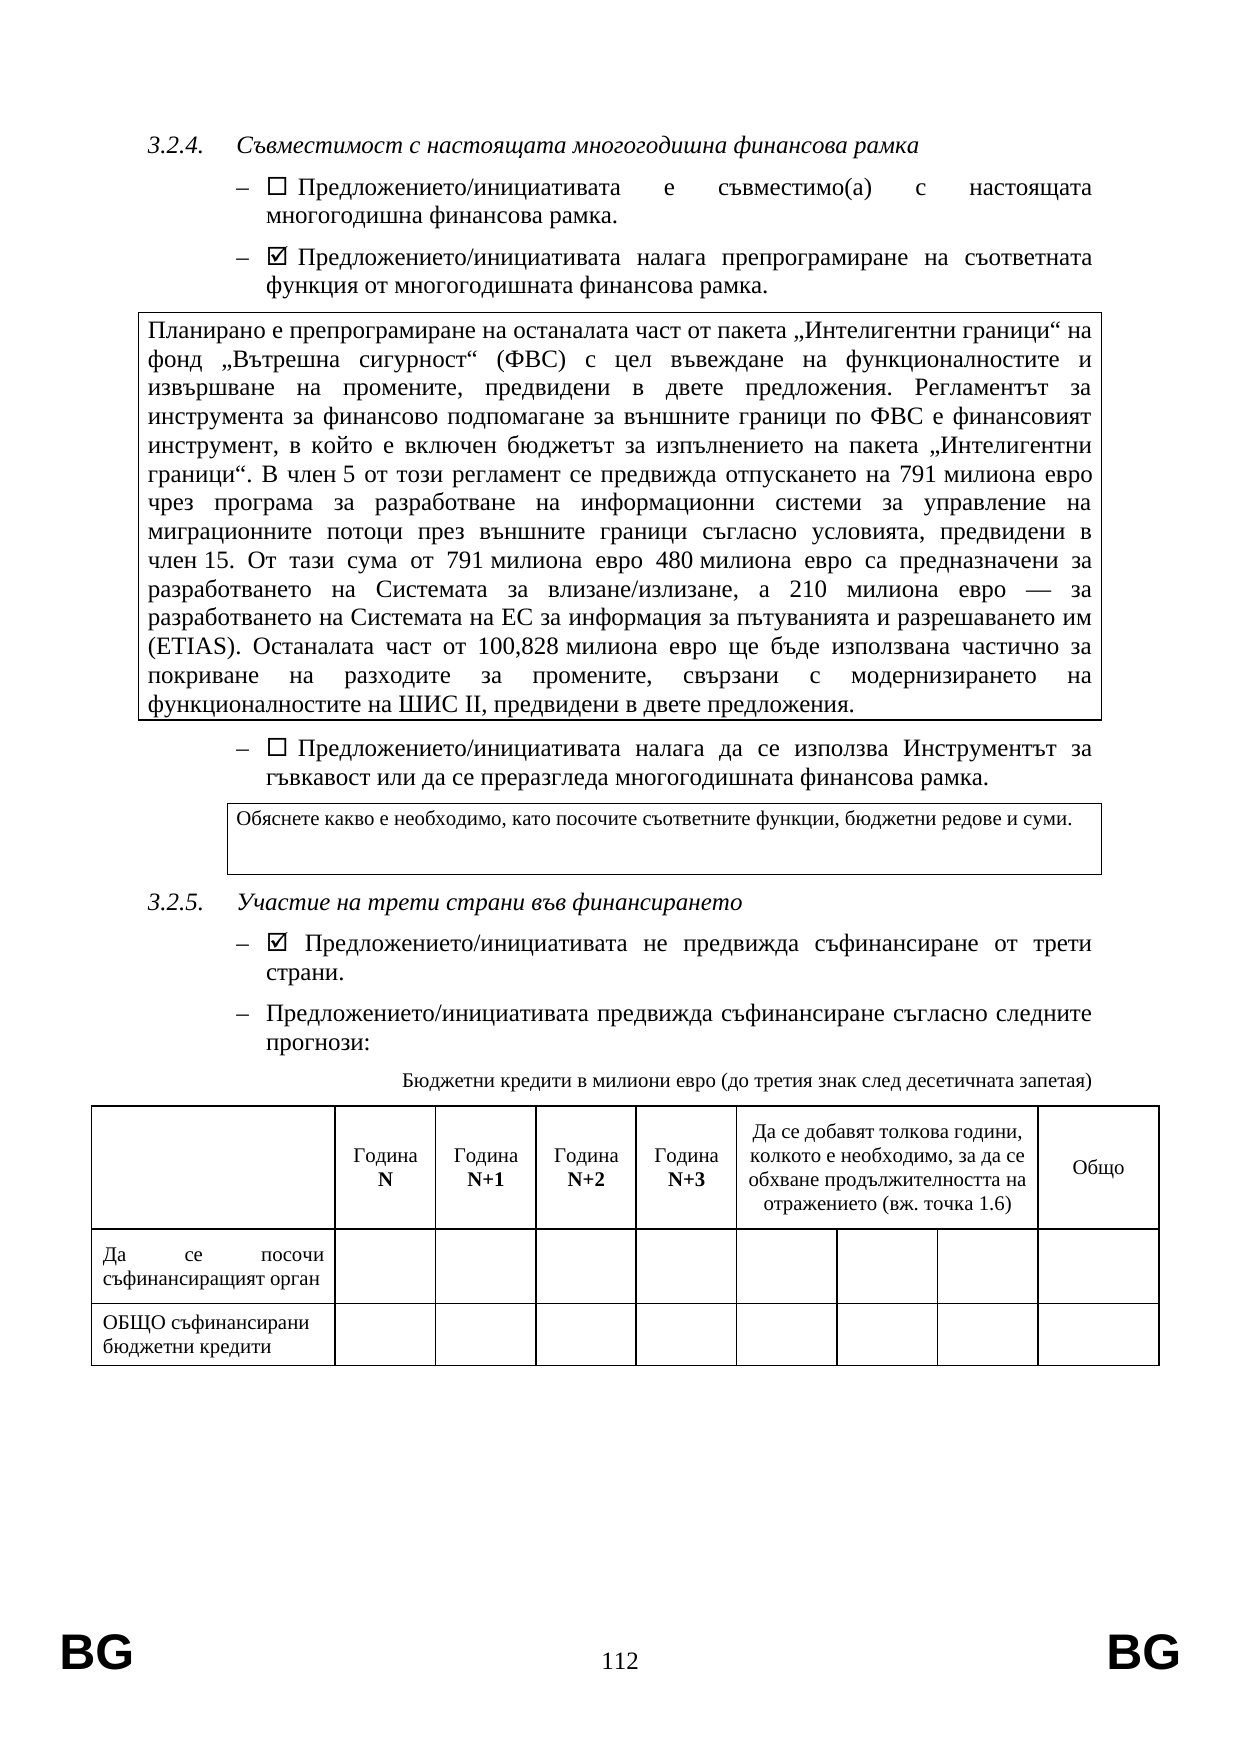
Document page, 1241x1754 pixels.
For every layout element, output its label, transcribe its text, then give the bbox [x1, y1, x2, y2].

table_header Година N+3 [637, 1107, 736, 1228]
table_header [92, 1107, 334, 1228]
table_cell [336, 1304, 435, 1365]
subtitle 3.2.5. Участие на трети страни във финансирането [148, 887, 1093, 916]
table_cell [336, 1230, 435, 1302]
table_cell ОБЩО съфинансирани бюджетни кредити [92, 1304, 334, 1365]
text Обяснете какво е необходимо, като посочите съответните функции, бюджетни редове и суми. [228, 804, 1101, 830]
table_cell [537, 1304, 635, 1365]
table_cell [1039, 1230, 1158, 1302]
list Предложението/инициативата не предвижда съфинансиране от трети страни. [236, 928, 1093, 986]
table_cell [436, 1304, 535, 1365]
table_header Да се добавят толкова години, колкото е необходимо, за да се обхване продължителността на отражението (вж. точка 1.6) [737, 1107, 1037, 1228]
table_cell [637, 1304, 736, 1365]
table_cell [1039, 1304, 1158, 1365]
table_header Общо [1039, 1107, 1158, 1228]
table_cell [938, 1230, 1037, 1302]
table_cell [838, 1230, 937, 1302]
table_cell [737, 1230, 836, 1302]
table_cell Да се посочи съфинансиращият орган [92, 1230, 334, 1302]
table_header Година N+2 [537, 1107, 635, 1228]
list Предложението/инициативата налага да се използва Инструментът за гъвкавост или да се преразгледа многогодишната финансова рамка. [236, 733, 1093, 791]
table_cell [537, 1230, 635, 1302]
table_header Година N [336, 1107, 435, 1228]
list Предложението/инициативата предвижда съфинансиране съгласно следните прогнози: [236, 998, 1093, 1056]
text Бюджетни кредити в милиони евро (до третия знак след десетичната запетая) [148, 1068, 1093, 1092]
table_cell [436, 1230, 535, 1302]
table_cell [938, 1304, 1037, 1365]
list Предложението/инициативата е съвместимо(а) с настоящата многогодишна финансова рамка. [236, 172, 1093, 229]
subtitle 3.2.4. Съвместимост с настоящата многогодишна финансова рамка [148, 131, 1093, 159]
table_cell [737, 1304, 836, 1365]
list Предложението/инициативата налага препрограмиране на съответната функция от многогодишната финансова рамка. [236, 242, 1093, 299]
table_cell [838, 1304, 937, 1365]
table_cell [637, 1230, 736, 1302]
table_header Година N+1 [436, 1107, 535, 1228]
text Планирано е препрограмиране на останалата част от пакета „Интелигентни граници“ на фонд „Вътрешна сигурност“ (ФВС) с цел въвеждане на функционалностите и извършване на промените, предвидени в двете предложения. Регламентът за инструмента за финансово подпомагане за външните граници по ФВС е финансовият инструмент, в който е включен бюджетът за изпълнението на пакета „Интелигентни граници“. В член 5 от този регламент се предвижда отпускането на 791 милиона евро чрез програма за разработване на информационни системи за управление на миграционните потоци през външните граници съгласно условията, предвидени в член 15. От тази сума от 791 милиона евро 480 милиона евро са предназначени за разработването на Системата за влизане/излизане, а 210 милиона евро — за разработването на Системата на ЕС за информация за пътуванията и разрешаването им (ETIAS). Останалата част от 100,828 милиона евро ще бъде използвана частично за покриване на разходите за промените, свързани с модернизирането на функционалностите на ШИС II, предвидени в двете предложения. [139, 313, 1101, 719]
